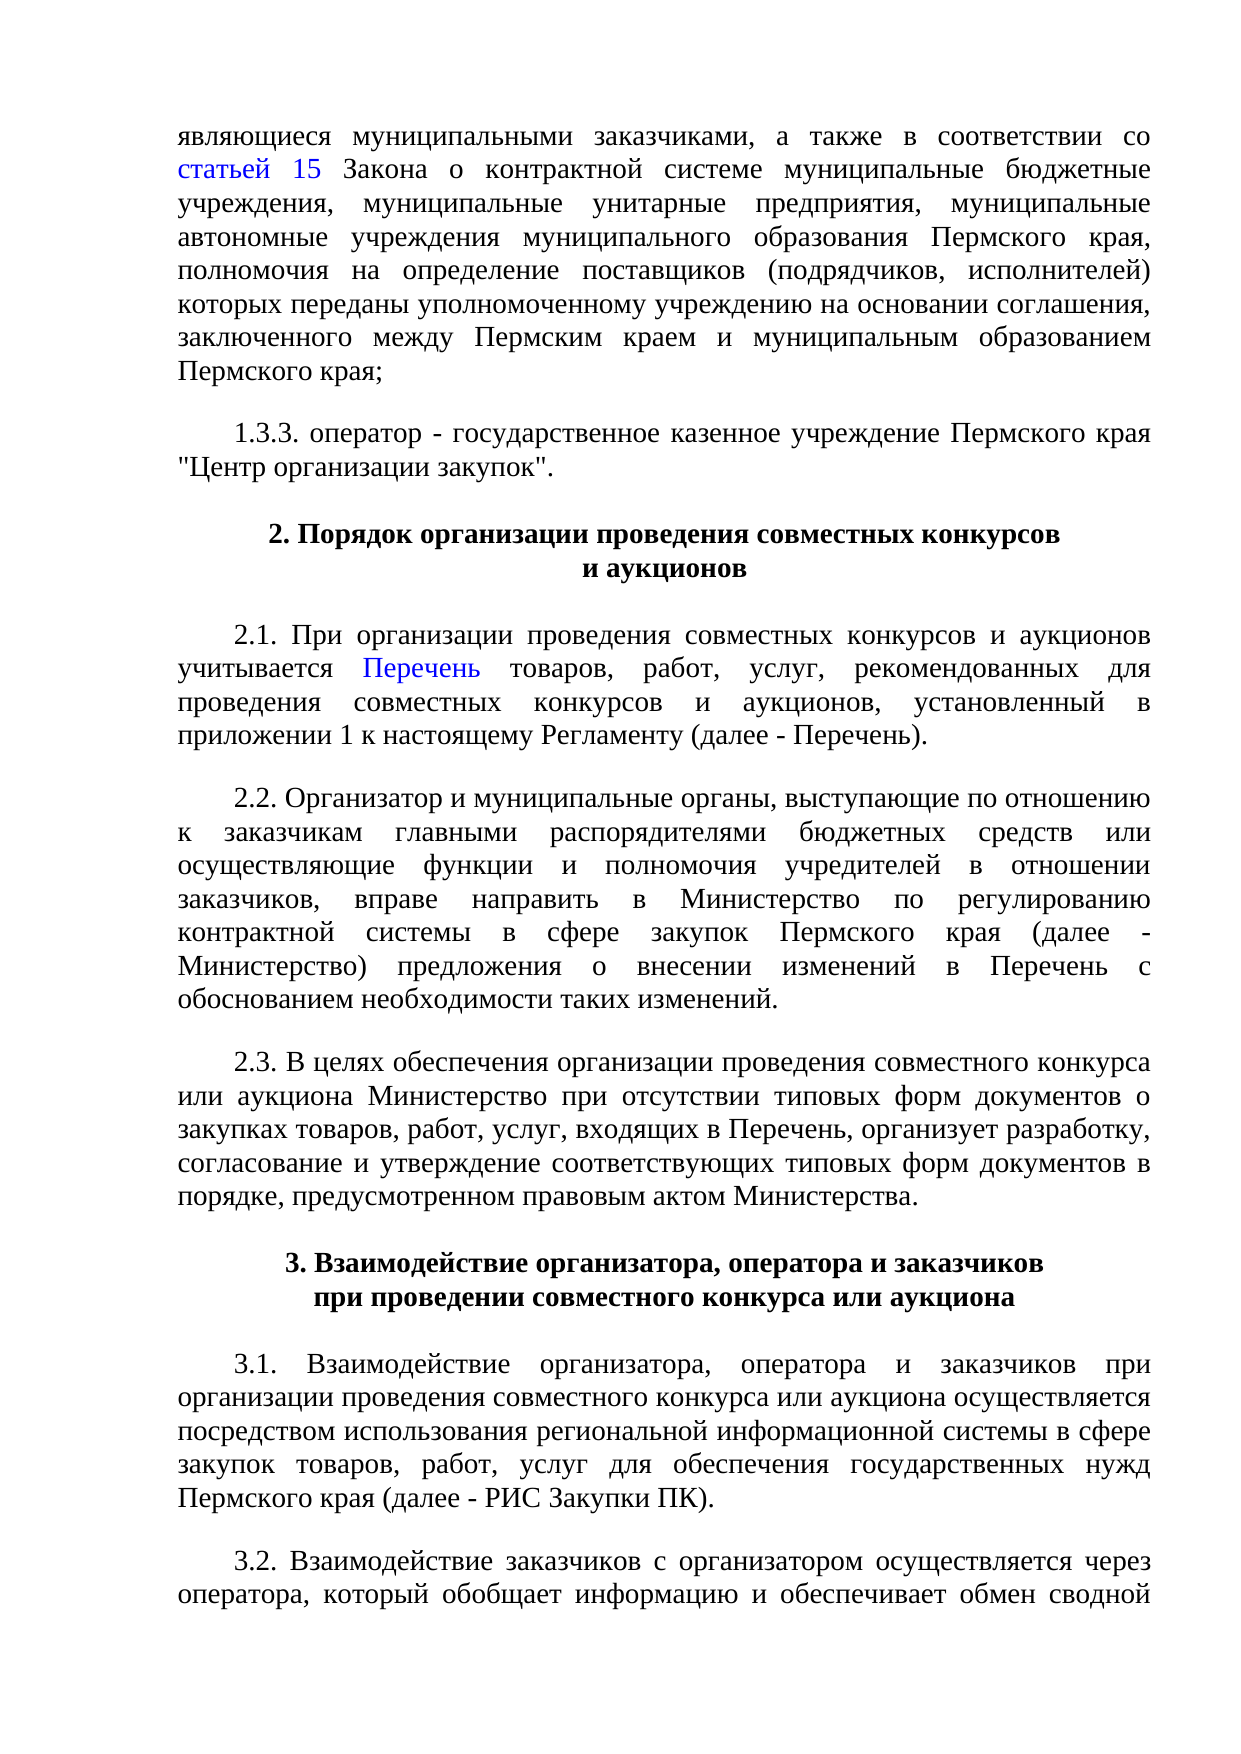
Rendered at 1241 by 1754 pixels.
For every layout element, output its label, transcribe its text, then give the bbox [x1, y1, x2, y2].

text 2.1. При организации проведения совместных конкурсов и аукционов учитывается Перечень товаров, работ, услуг, рекомендованных для проведения совместных конкурсов и аукционов, установленный в приложении 1 к настоящему Регламенту (далее - Перечень). [177, 617, 1152, 751]
text 2.2. Организатор и муниципальные органы, выступающие по отношению к заказчикам главными распорядителями бюджетных средств или осуществляющие функции и полномочия учредителей в отношении заказчиков, вправе направить в Министерство по регулированию контрактной системы в сфере закупок Пермского края (далее - Министерство) предложения о внесении изменений в Перечень с обоснованием необходимости таких изменений. [177, 780, 1152, 1015]
text 1.3.3. оператор - государственное казенное учреждение Пермского края "Центр организации закупок". [177, 416, 1152, 483]
text 3.1. Взаимодействие организатора, оператора и заказчиков при организации проведения совместного конкурса или аукциона осуществляется посредством использования региональной информационной системы в сфере закупок товаров, работ, услуг для обеспечения государственных нужд Пермского края (далее - РИС Закупки ПК). [177, 1346, 1152, 1514]
title 3. Взаимодействие организатора, оператора и заказчиков [177, 1245, 1152, 1279]
title при проведении совместного конкурса или аукциона [177, 1279, 1152, 1312]
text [177, 1543, 1152, 1610]
title 2. Порядок организации проведения совместных конкурсов [177, 516, 1152, 550]
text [177, 118, 1152, 386]
text 2.3. В целях обеспечения организации проведения совместного конкурса или аукциона Министерство при отсутствии типовых форм документов о закупках товаров, работ, услуг, входящих в Перечень, организует разработку, согласование и утверждение соответствующих типовых форм документов в порядке, предусмотренном правовым актом Министерства. [177, 1044, 1152, 1212]
title и аукционов [177, 550, 1152, 583]
